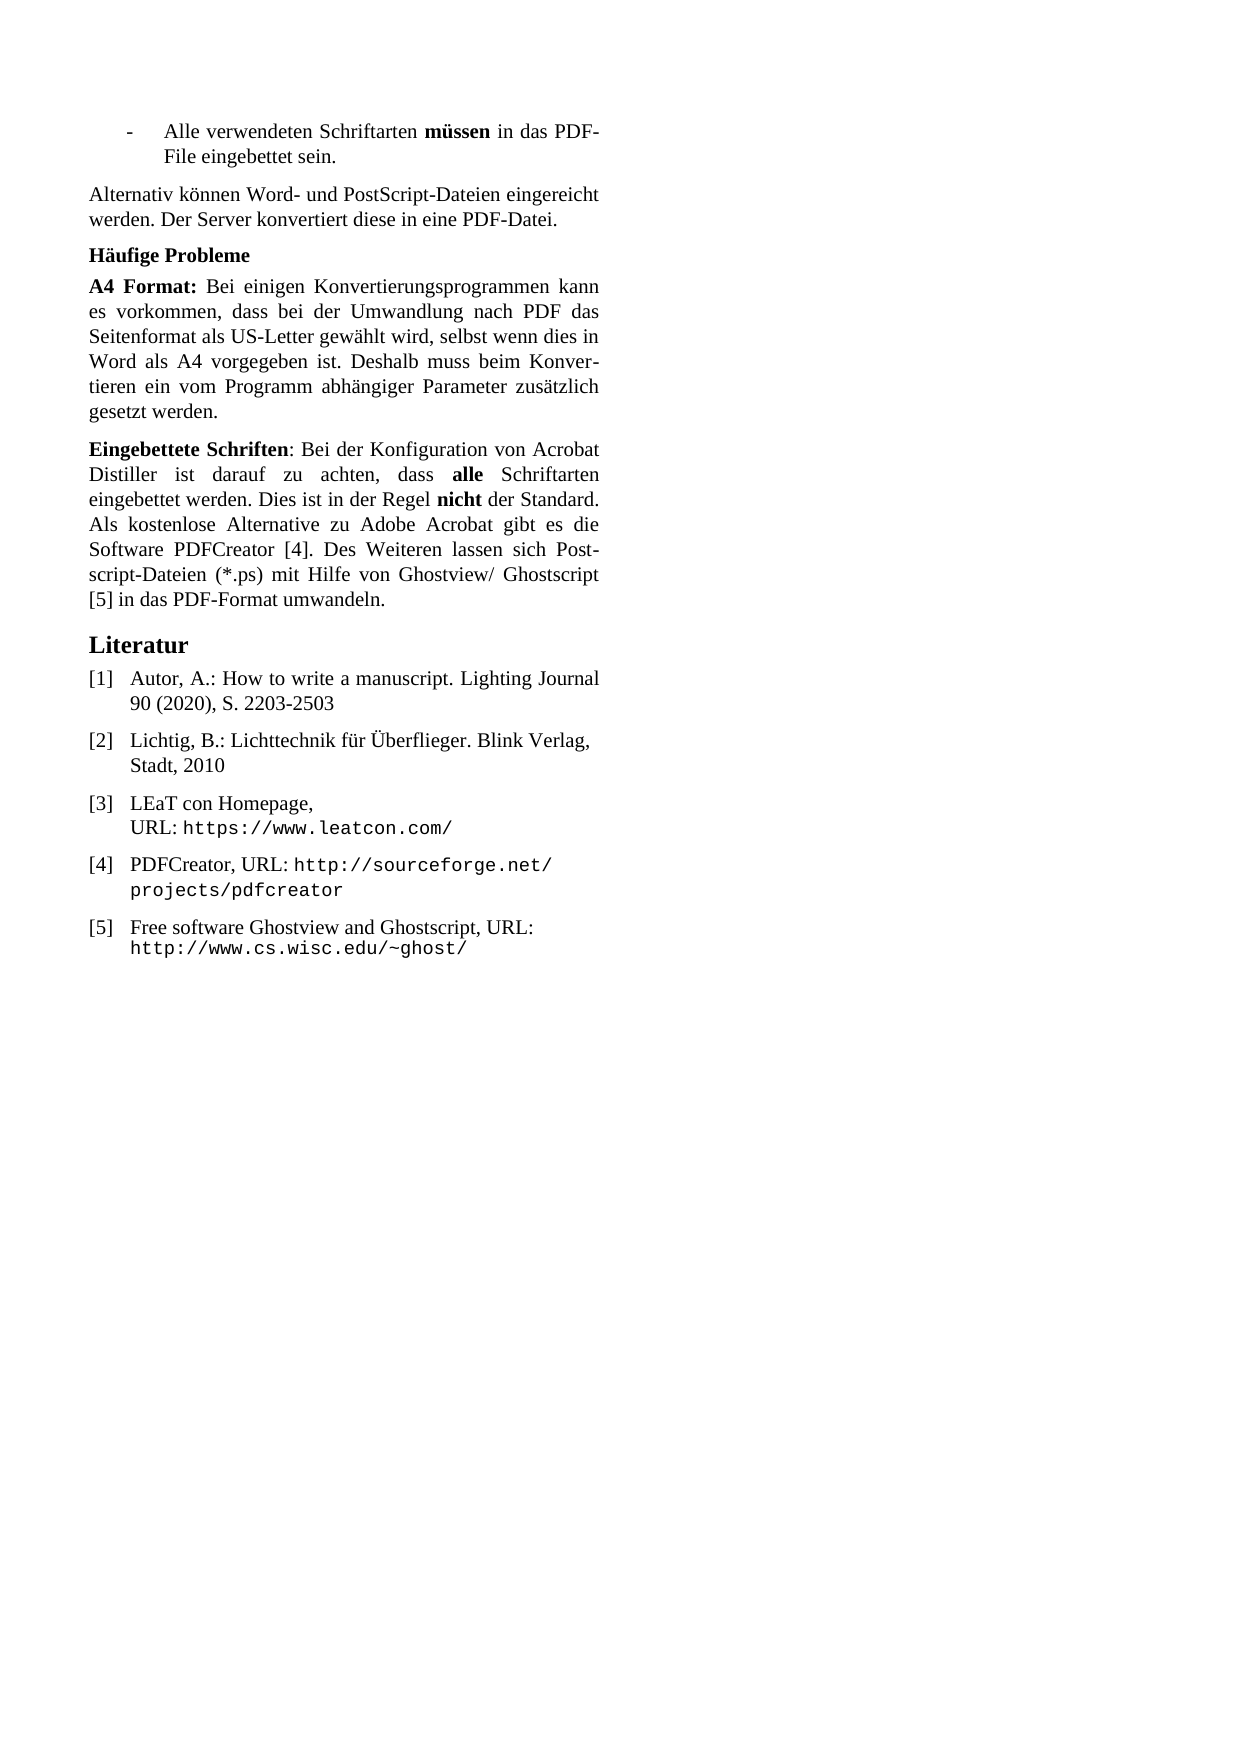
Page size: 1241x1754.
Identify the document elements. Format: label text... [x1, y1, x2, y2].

text Eingebettete Schriften: Bei der Konfiguration von Acrobat Distiller ist darauf zu achten, dass alle Schriftarten eingebettet werden. Dies ist in der Regel nicht der Standard. Als kostenlose Alternative zu Adobe Acrobat gibt es die Software PDFCreator [4]. Des Weiteren lassen sich Postscript-Dateien (*.ps) mit Hilfe von Ghostview/ Ghostscript [5] in das PDF-Format umwandeln. [89, 436, 599, 611]
text [3] LEaT con Homepage, URL: https://www.leatcon.com/ [89, 790, 599, 840]
subtitle Literatur [89, 630, 599, 658]
text [2] Lichtig, B.: Lichttechnik für Überflieger. Blink Verlag, Stadt, 2010 [89, 727, 599, 777]
text [4] PDFCreator, URL: http://sourceforge.net/ projects/pdfcreator [89, 852, 599, 902]
text A4 Format: Bei einigen Konvertierungsprogrammen kann es vorkommen, dass bei der Umwandlung nach PDF das Seitenformat als US-Letter gewählt wird, selbst wenn dies in Word als A4 vorgegeben ist. Deshalb muss beim Konvertieren ein vom Programm abhängiger Parameter zusätzlich gesetzt werden. [89, 273, 599, 423]
subtitle Häufige Probleme [89, 243, 599, 267]
text [1] Autor, A.: How to write a manuscript. Lighting Journal 90 (2020), S. 2203-2503 [89, 665, 599, 715]
text Alternativ können Word- und PostScript-Dateien eingereicht werden. Der Server konvertiert diese in eine PDF-Datei. [89, 181, 599, 231]
list Alle verwendeten Schriftarten müssen in das PDF-File eingebettet sein. [126, 118, 599, 168]
text [5] Free software Ghostview and Ghostscript, URL: http://www.cs.wisc.edu/~ghost/ [89, 915, 599, 960]
